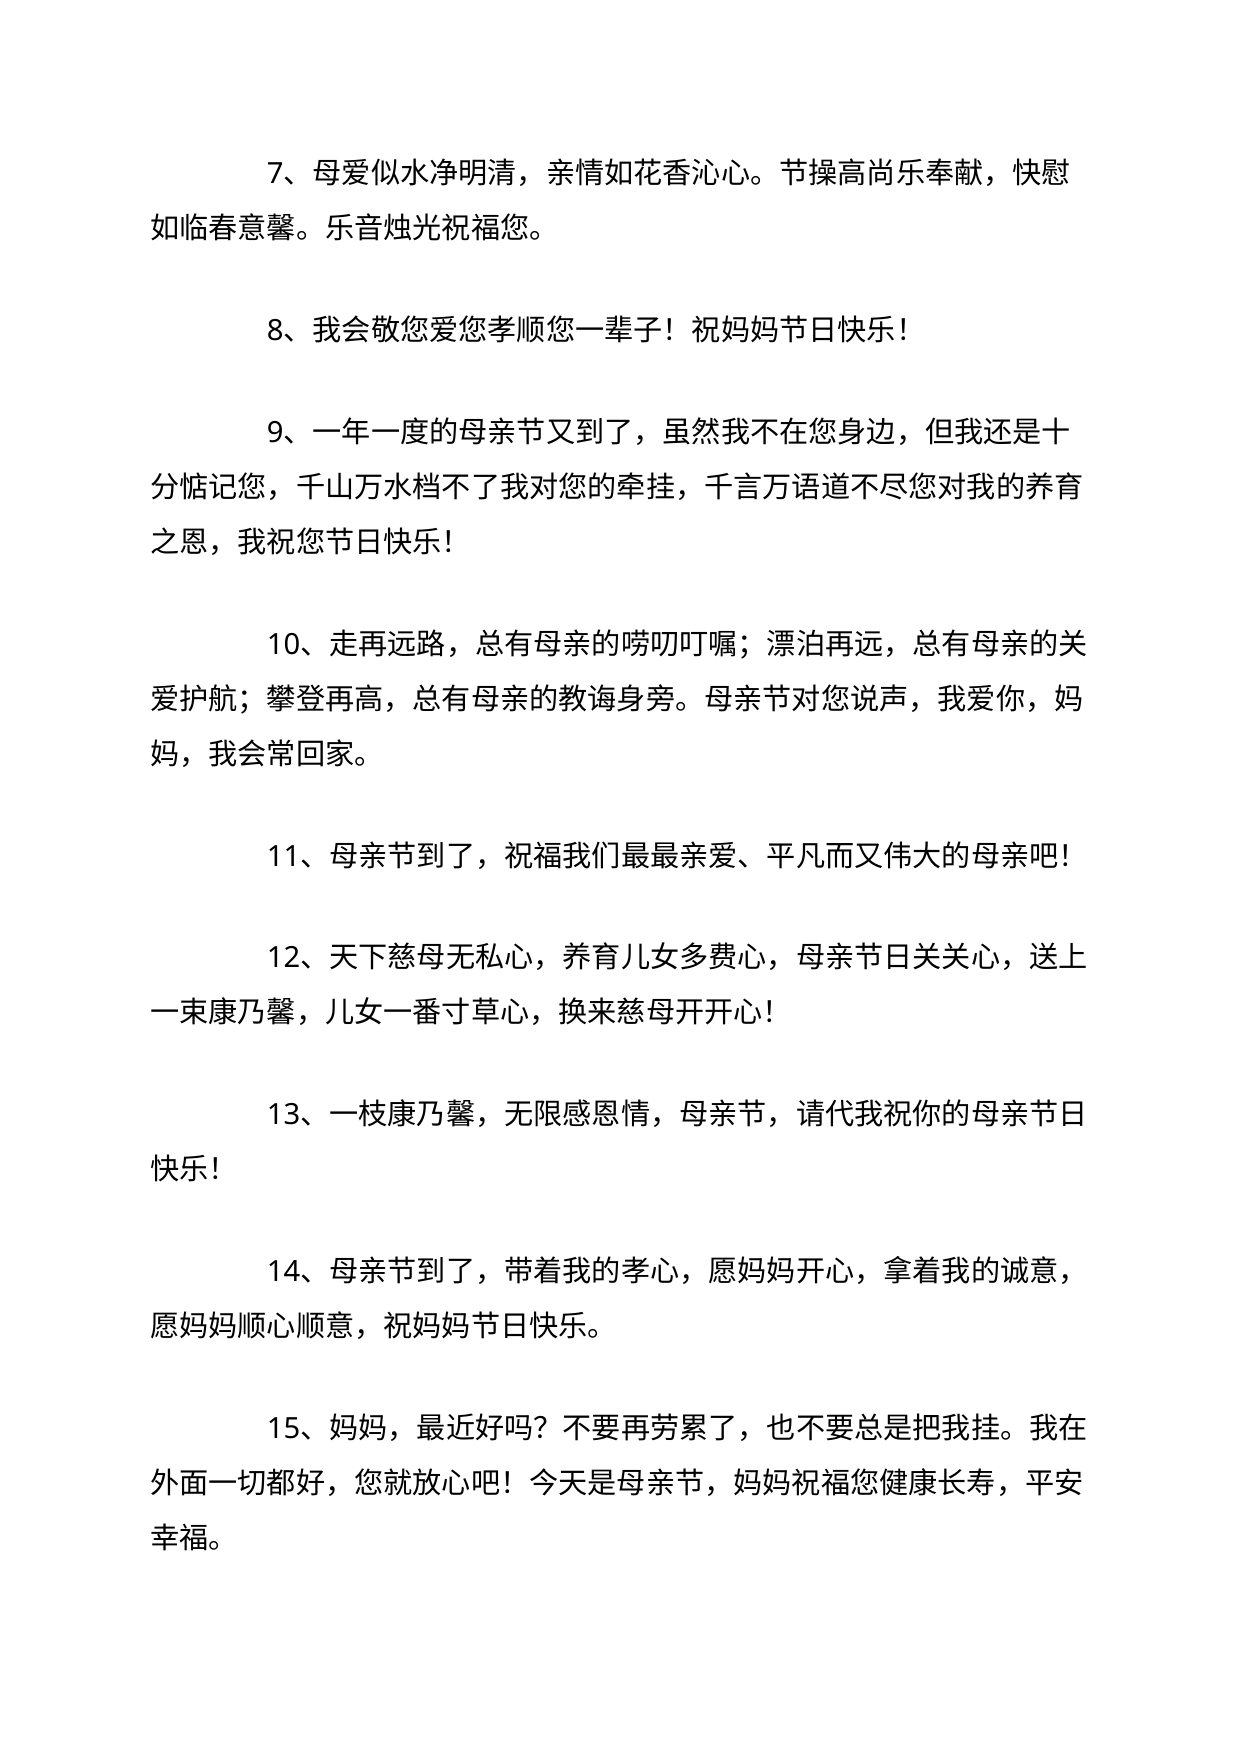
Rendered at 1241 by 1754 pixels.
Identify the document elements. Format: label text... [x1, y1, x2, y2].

text 10、走再远路，总有母亲的唠叨叮嘱；漂泊再远，总有母亲的关爱护航；攀登再高，总有母亲的教诲身旁。母亲节对您说声，我爱你，妈妈，我会常回家。 [150, 620, 1090, 773]
text 14、母亲节到了，带着我的孝心，愿妈妈开心，拿着我的诚意，愿妈妈顺心顺意，祝妈妈节日快乐。 [150, 1248, 1090, 1345]
text 12、天下慈母无私心，养育儿女多费心，母亲节日关关心，送上一束康乃馨，儿女一番寸草心，换来慈母开开心！ [150, 934, 1090, 1031]
text 9、一年一度的母亲节又到了，虽然我不在您身边，但我还是十分惦记您，千山万水档不了我对您的牵挂，千言万语道不尽您对我的养育之恩，我祝您节日快乐！ [150, 409, 1090, 561]
text 7、母爱似水净明清，亲情如花香沁心。节操高尚乐奉献，快慰如临春意馨。乐音烛光祝福您。 [150, 150, 1090, 247]
text 8、我会敬您爱您孝顺您一辈子！祝妈妈节日快乐！ [150, 307, 1090, 349]
text 13、一枝康乃馨，无限感恩情，母亲节，请代我祝你的母亲节日快乐！ [150, 1091, 1090, 1188]
text 15、妈妈，最近好吗？不要再劳累了，也不要总是把我挂。我在外面一切都好，您就放心吧！今天是母亲节，妈妈祝福您健康长寿，平安幸福。 [150, 1404, 1090, 1557]
text 11、母亲节到了，祝福我们最最亲爱、平凡而又伟大的母亲吧！ [150, 832, 1090, 874]
